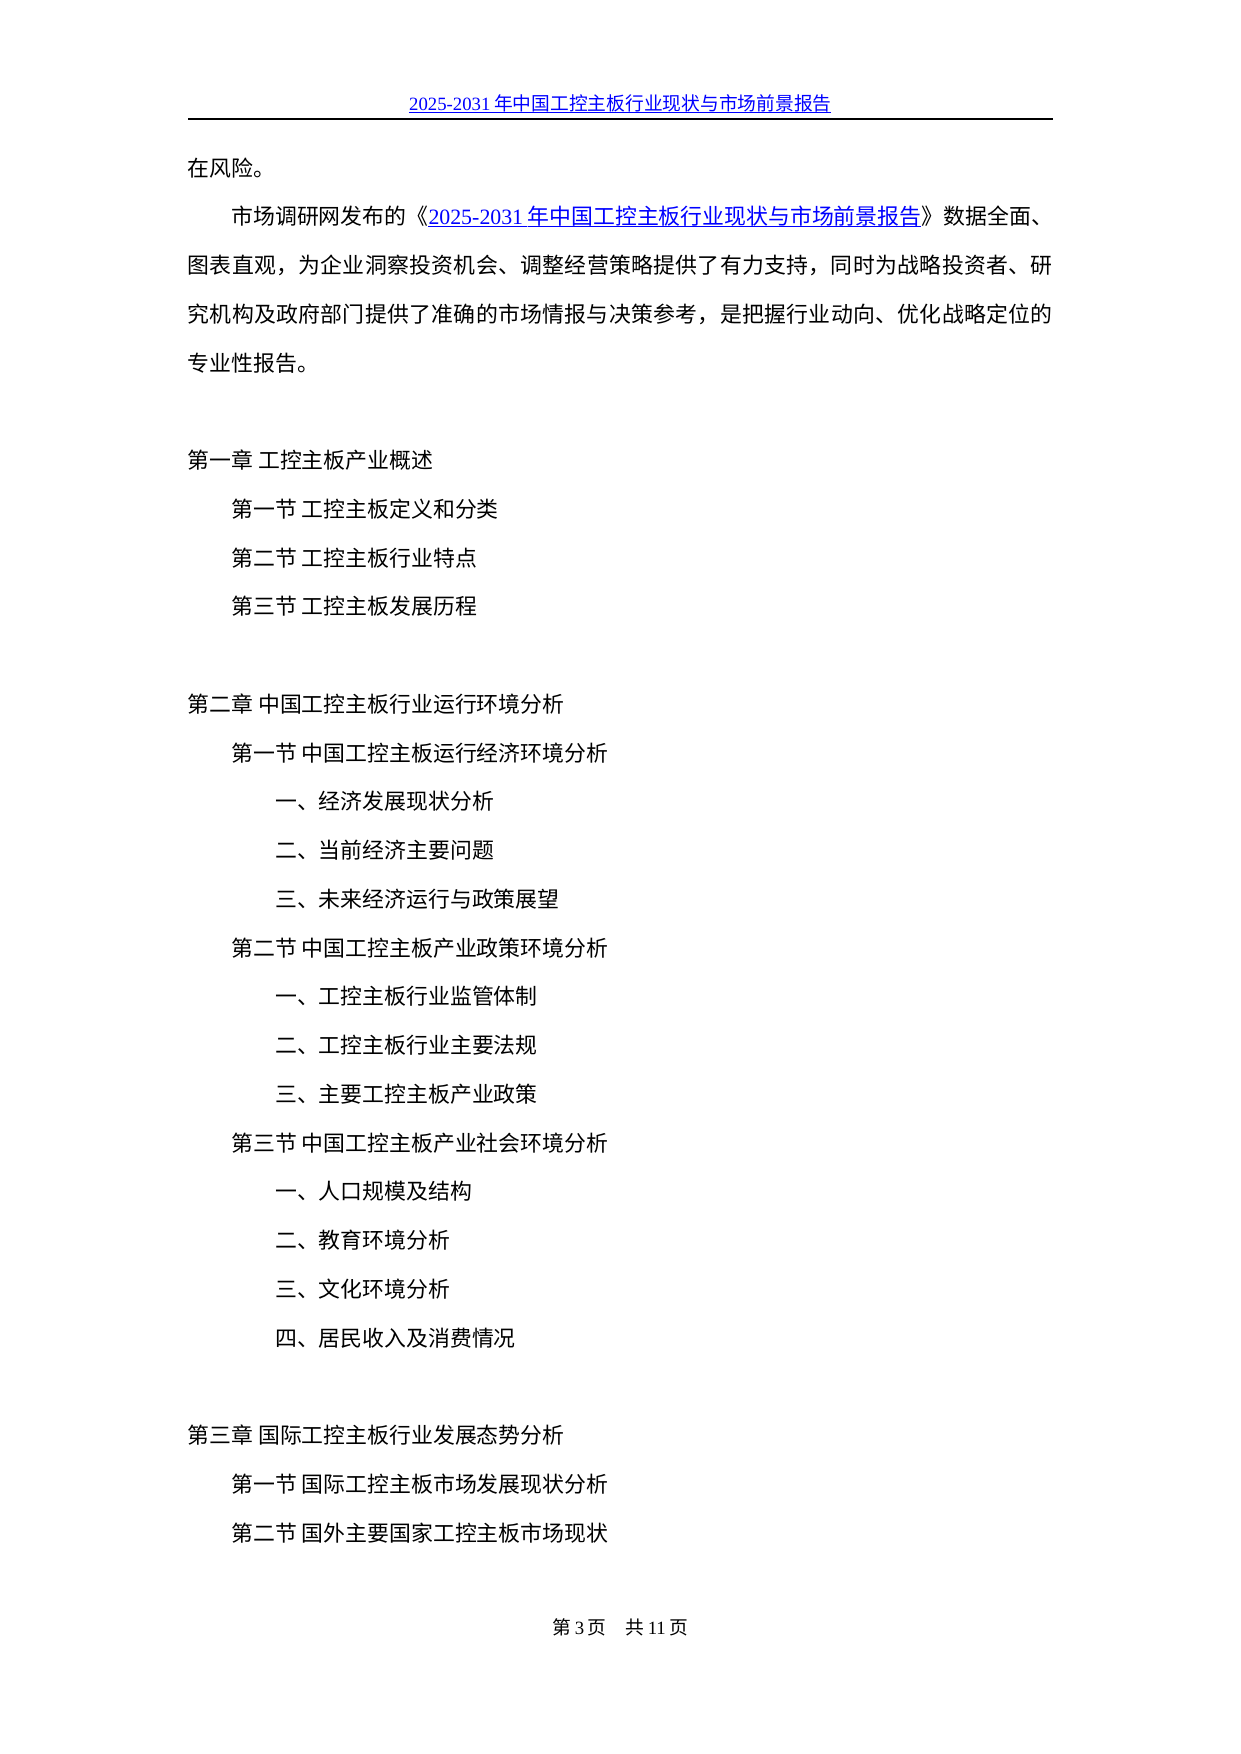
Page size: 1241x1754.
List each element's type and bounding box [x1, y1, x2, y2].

text [187, 150, 1053, 1548]
